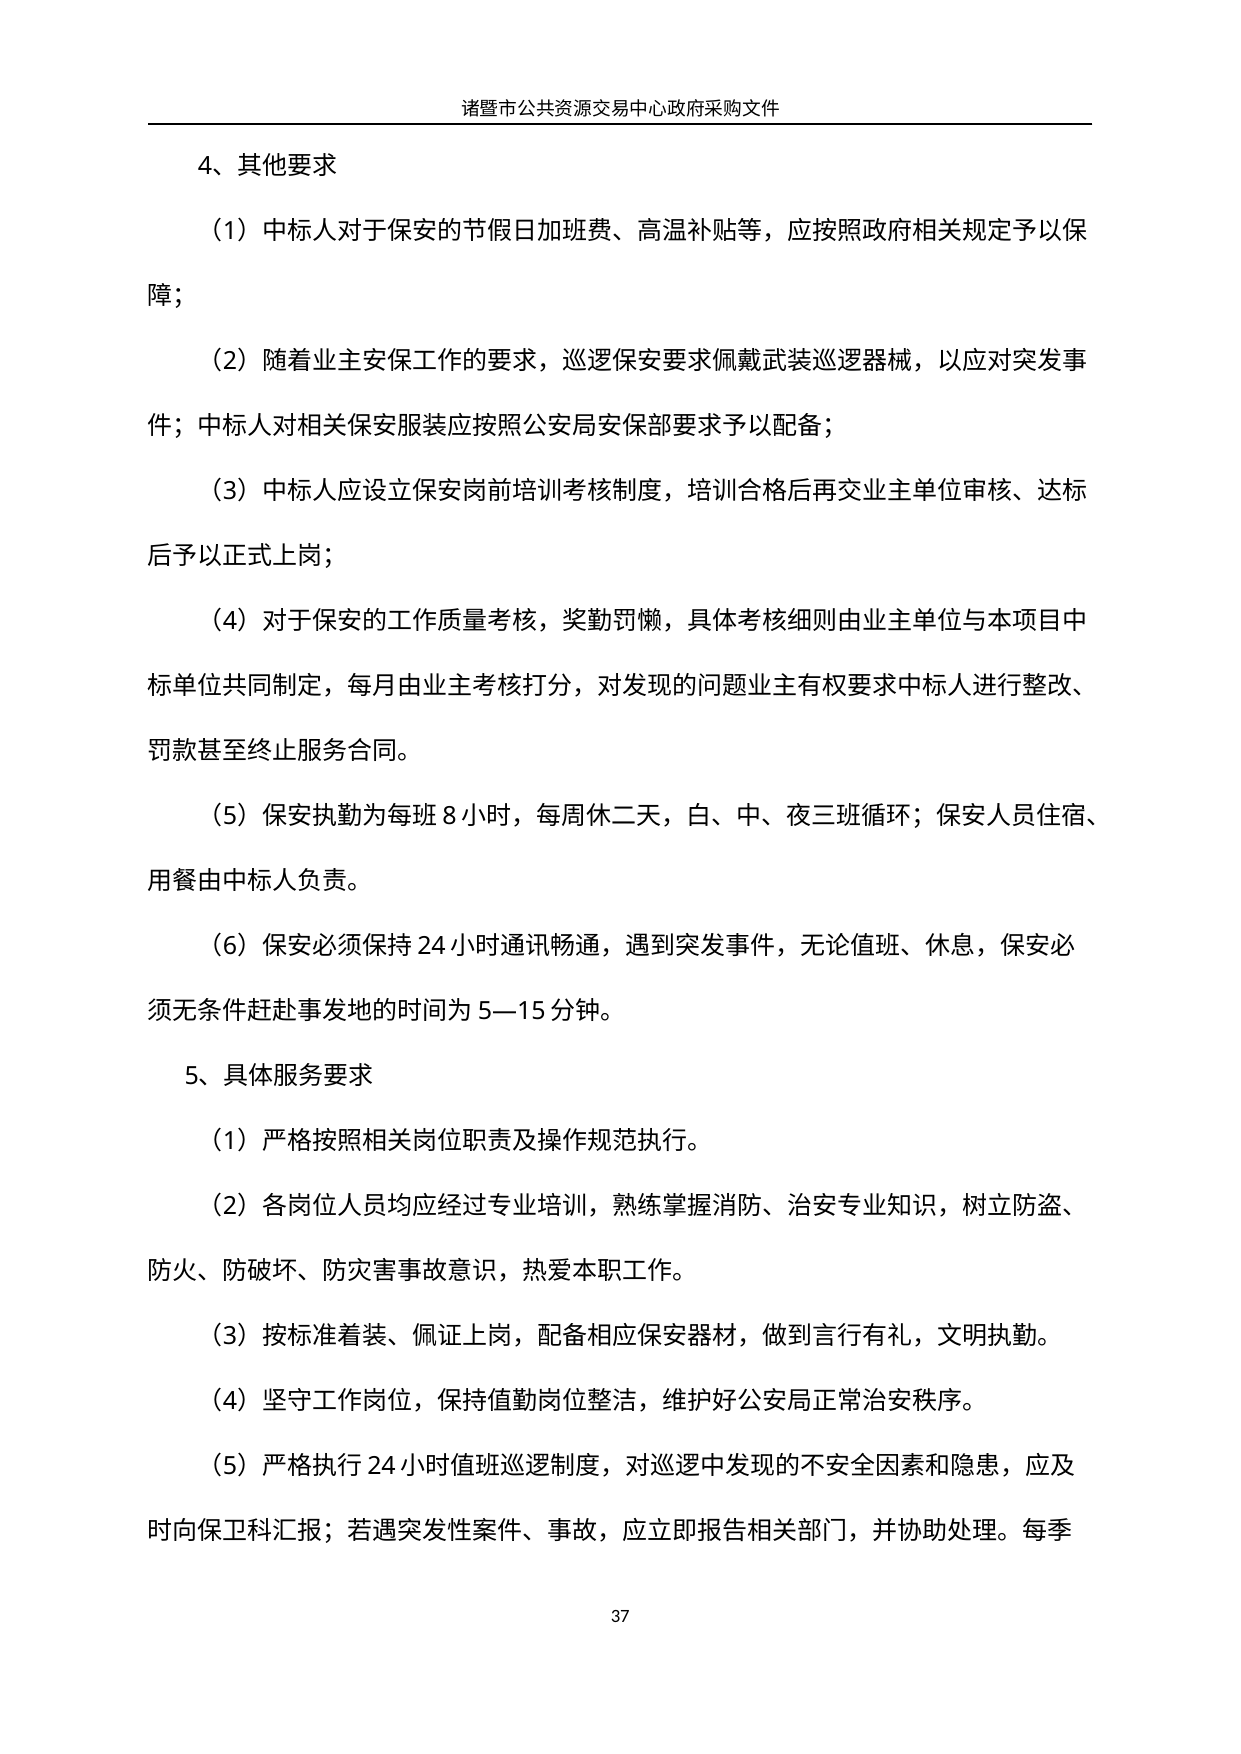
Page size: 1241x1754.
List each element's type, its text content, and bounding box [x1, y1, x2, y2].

text 4、其他要求 [148, 131, 1092, 196]
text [148, 1431, 1092, 1561]
text （5）保安执勤为每班8小时，每周休二天，白、中、夜三班循环；保安人员住宿、用餐由中标人负责。 [148, 781, 1092, 911]
text 5、具体服务要求 [148, 1041, 1092, 1106]
text （2）随着业主安保工作的要求，巡逻保安要求佩戴武装巡逻器械，以应对突发事件；中标人对相关保安服装应按照公安局安保部要求予以配备； [148, 326, 1092, 456]
text （4）对于保安的工作质量考核，奖勤罚懒，具体考核细则由业主单位与本项目中标单位共同制定，每月由业主考核打分，对发现的问题业主有权要求中标人进行整改、罚款甚至终止服务合同。 [148, 586, 1092, 781]
text （4）坚守工作岗位，保持值勤岗位整洁，维护好公安局正常治安秩序。 [148, 1366, 1092, 1431]
text （3）按标准着装、佩证上岗，配备相应保安器材，做到言行有礼，文明执勤。 [148, 1301, 1092, 1366]
text （1）中标人对于保安的节假日加班费、高温补贴等，应按照政府相关规定予以保障； [148, 196, 1092, 326]
text （3）中标人应设立保安岗前培训考核制度，培训合格后再交业主单位审核、达标后予以正式上岗； [148, 456, 1092, 586]
text （1）严格按照相关岗位职责及操作规范执行。 [148, 1106, 1092, 1171]
text （6）保安必须保持24小时通讯畅通，遇到突发事件，无论值班、休息，保安必须无条件赶赴事发地的时间为5—15分钟。 [148, 911, 1092, 1041]
text （2）各岗位人员均应经过专业培训，熟练掌握消防、治安专业知识，树立防盗、防火、防破坏、防灾害事故意识，热爱本职工作。 [148, 1171, 1092, 1301]
